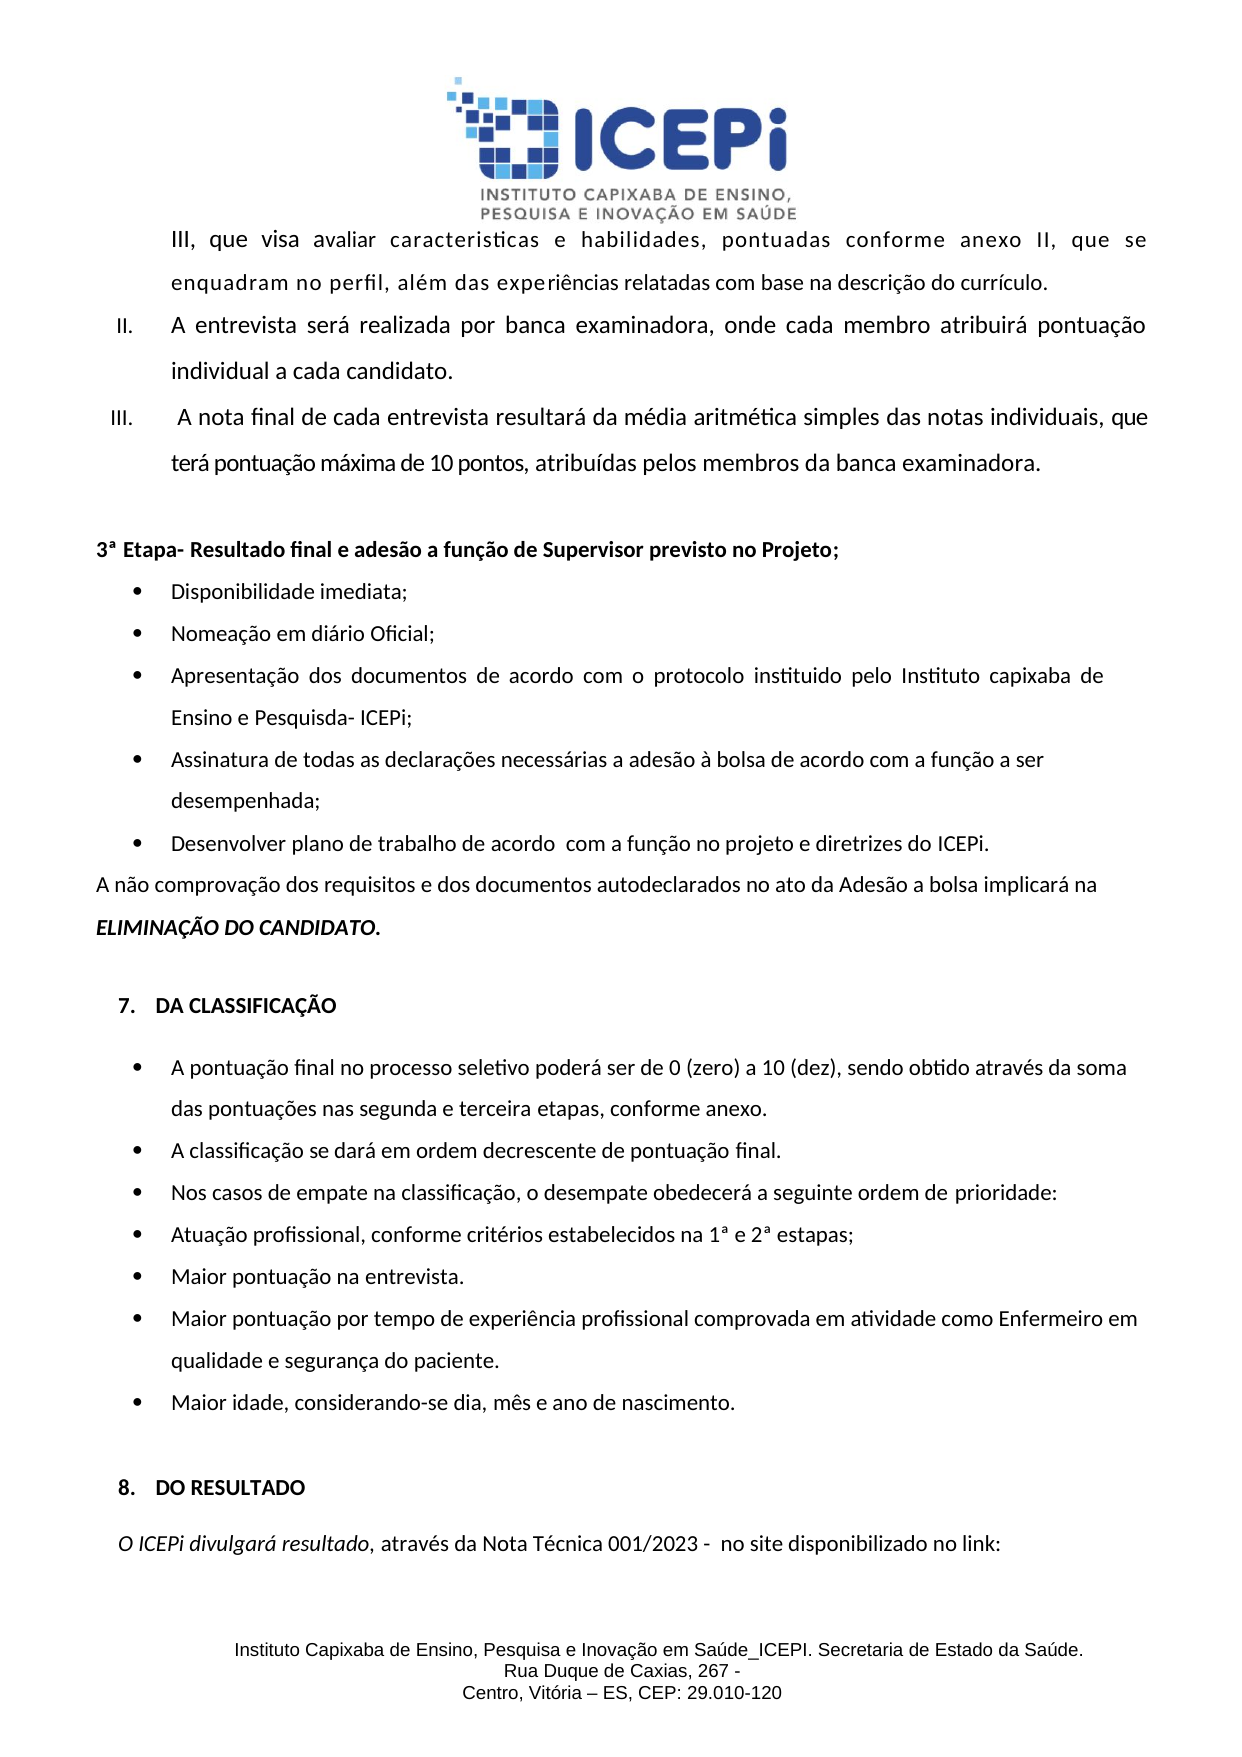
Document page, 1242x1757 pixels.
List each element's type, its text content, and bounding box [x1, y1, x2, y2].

list Nomeação em diário Oficial; [133, 619, 1148, 647]
picture [444, 75, 800, 224]
text O ICEPi divulgará resultado, através da Nota Técnica 001/2023 - no site disponibilizado no link: https://icepi.es.gov.br/documentos-e-legislacao. [96, 1529, 1148, 1557]
list Maior idade, considerando-se dia, mês e ano de nascimento. [133, 1388, 1148, 1416]
list Nos casos de empate na classificação, o desempate obedecerá a seguinte ordem de prioridade: [133, 1178, 1148, 1207]
list A classificação se dará em ordem decrescente de pontuação final. [133, 1137, 1148, 1164]
list Atuação profissional, conforme critérios estabelecidos na 1ª e 2ª estapas; [133, 1221, 1148, 1248]
list Desenvolver plano de trabalho de acordo com a função no projeto e diretrizes do ICEPi. [133, 829, 1148, 857]
list A nota final de cada entrevista resultará da média aritmética simples das notas individuais, que terá pontuação máxima de 10 pontos, atribuídas pelos membros da banca examinadora. [133, 401, 1148, 477]
text A não comprovação dos requisitos e dos documentos autodeclarados no ato da Adesão a bolsa implicará na ELIMINAÇÃO DO CANDIDATO. [96, 871, 1148, 941]
list DO RESULTADO [118, 1473, 1148, 1501]
subtitle DA CLASSIFICAÇÃO [118, 991, 1148, 1019]
list Maior pontuação na entrevista. [133, 1262, 1148, 1291]
list Disponibilidade imediata; [133, 577, 1148, 605]
list Maior pontuação por tempo de experiência profissional comprovada em atividade como Enfermeiro em qualidade e segurança do paciente. [133, 1304, 1148, 1374]
list A entrevista será realizada por banca examinadora, onde cada membro atribuirá pontuação individual a cada candidato. [133, 310, 1148, 386]
subtitle 3ª Etapa- Resultado final e adesão a função de Supervisor previsto no Projeto; [96, 535, 1124, 563]
list A pontuação final no processo seletivo poderá ser de 0 (zero) a 10 (dez), sendo obtido através da soma das pontuações nas segunda e terceira etapas, conforme anexo. [133, 1053, 1148, 1123]
list Assinatura de todas as declarações necessárias a adesão à bolsa de acordo com a função a ser desempenhada; [133, 745, 1148, 815]
list Apresentação dos documentos de acordo com o protocolo instituido pelo Instituto capixaba de Ensino e Pesquisda- ICEPi; [133, 661, 1148, 731]
